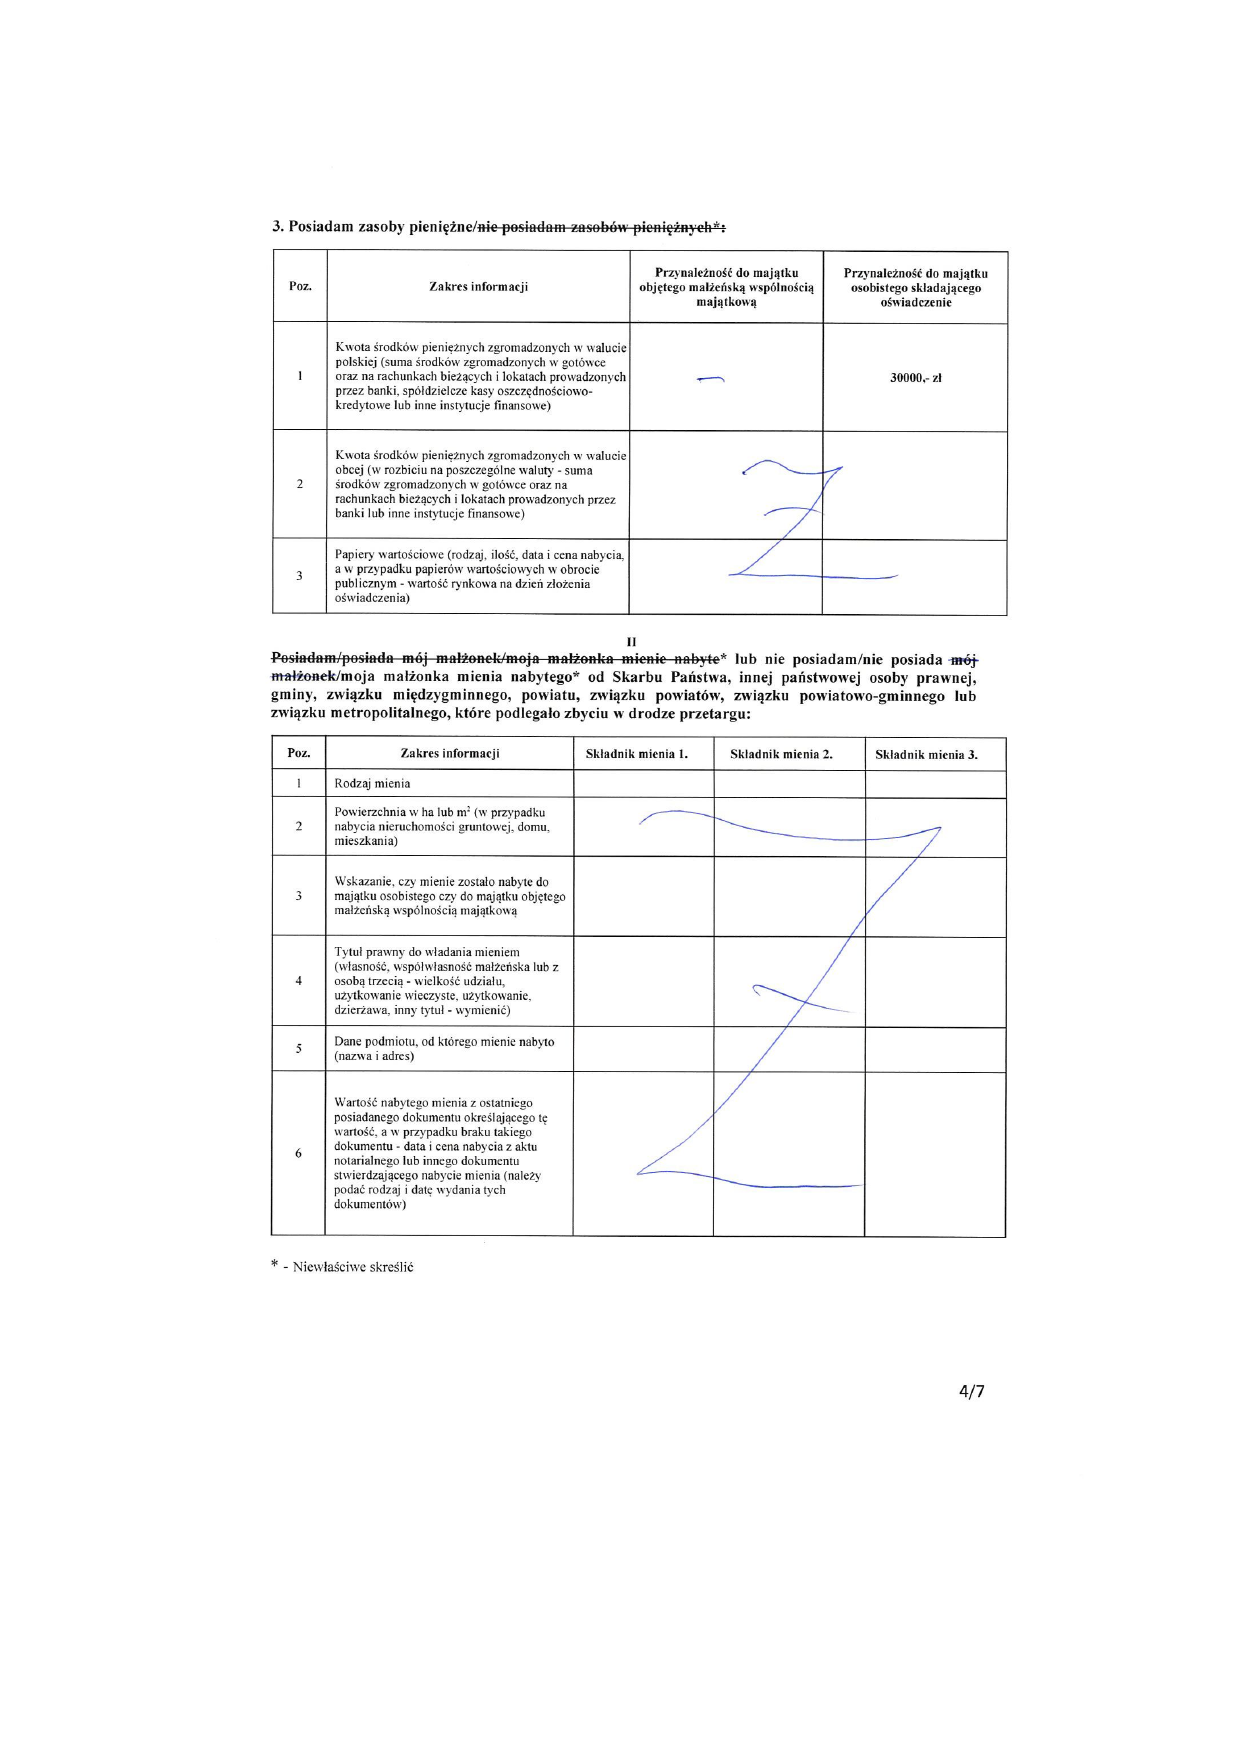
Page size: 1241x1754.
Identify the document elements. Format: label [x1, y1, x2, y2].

picture [147, 147, 1093, 1483]
